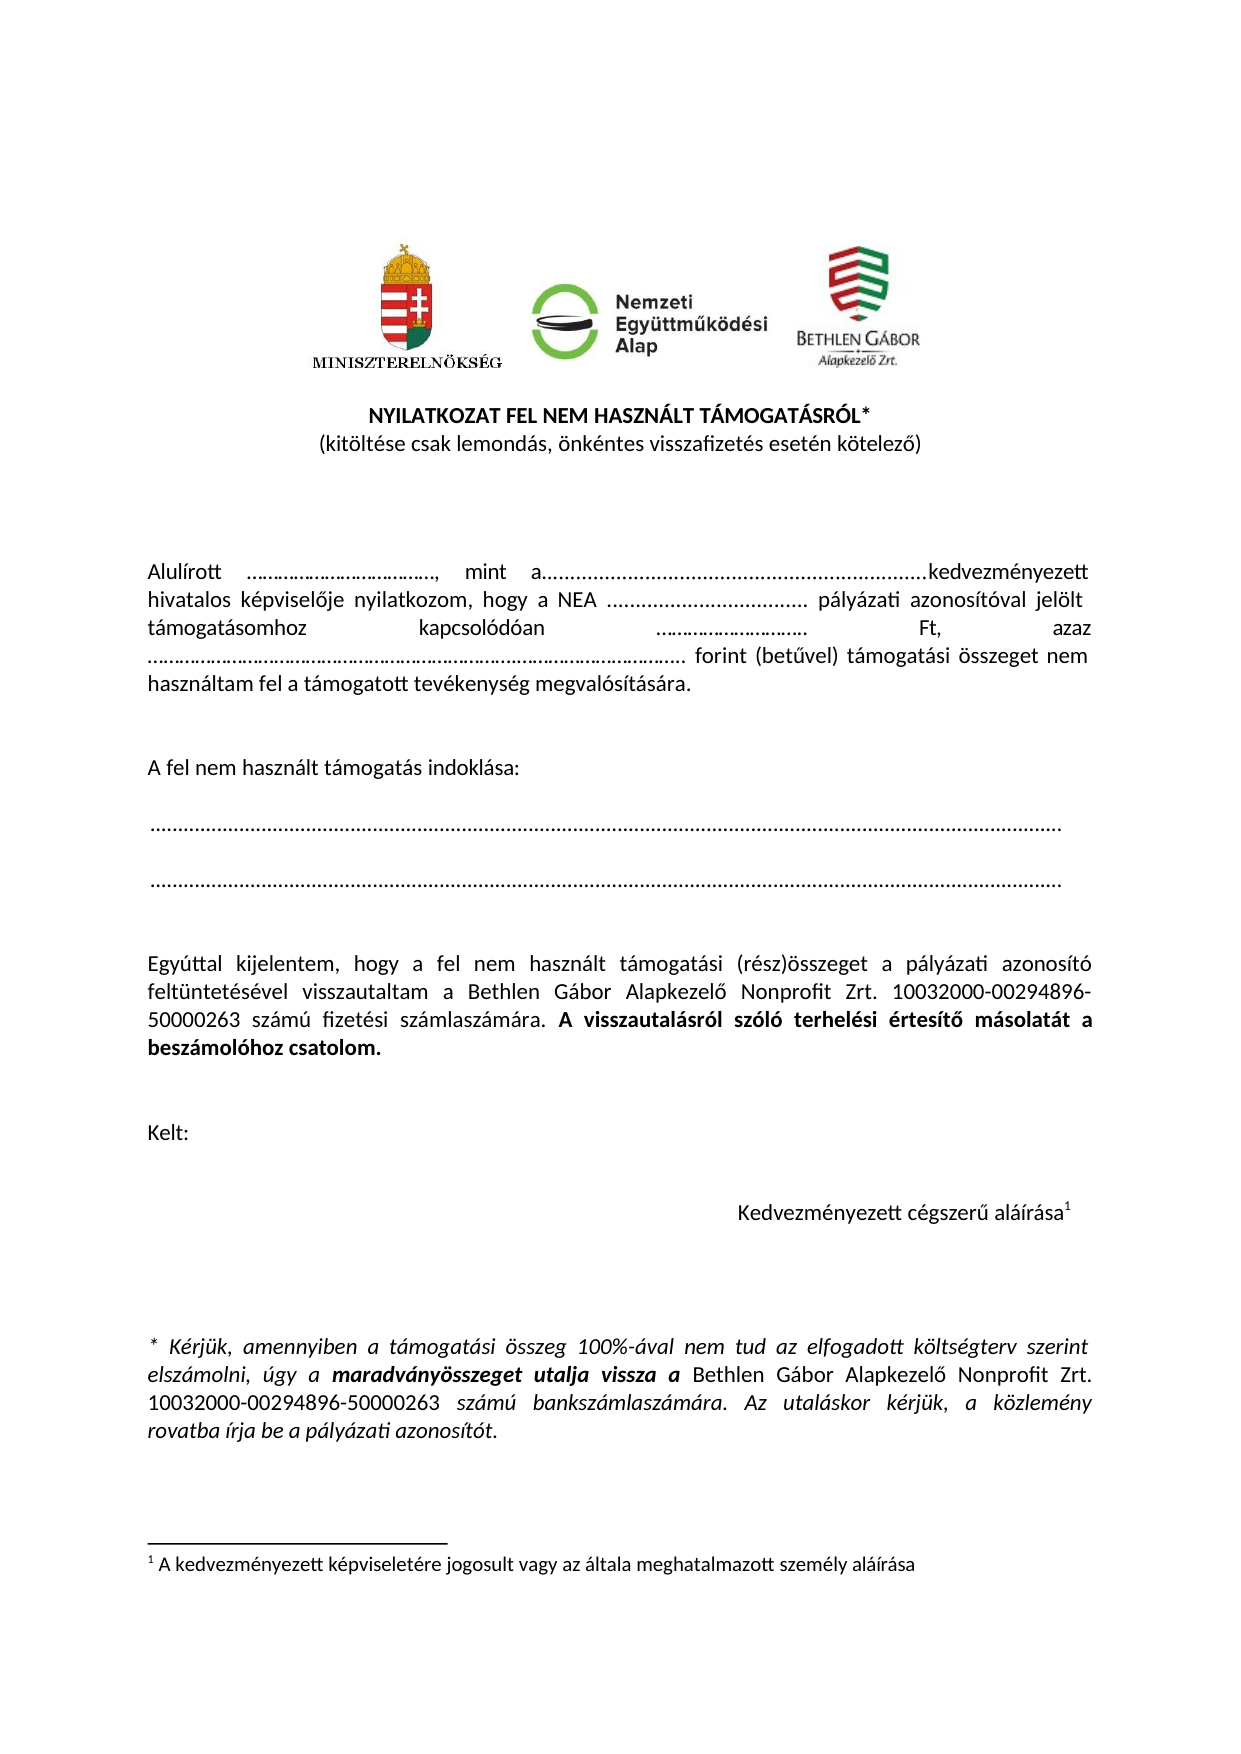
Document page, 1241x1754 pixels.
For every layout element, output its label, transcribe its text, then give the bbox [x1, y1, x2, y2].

picture [528, 278, 772, 368]
text A fel nem használt támogatás indoklása: [147, 753, 1107, 781]
text Alulírott ………………………………, mint a. kedvezményezett [147, 557, 1107, 585]
text Kelt: [147, 1118, 1107, 1146]
text Egyúttal kijelentem, hogy a fel nem használt támogatási (rész)összeget a pályázati azonosító feltüntetésével visszautaltam a Bethlen Gábor Alapkezelő Nonprofit Zrt. 10032000-00294896- 50000263 számú fizetési számlaszámára. A visszautalásról szóló terhelési értesítő másolatát a beszámolóhoz csatolom. [147, 949, 1093, 1062]
picture [307, 239, 504, 368]
picture [797, 246, 921, 368]
text * Kérjük, amennyiben a támogatási összeg 100%-ával nem tud az elfogadott költségterv szerint elszámolni, úgy a maradványösszeget utalja vissza a Bethlen Gábor Alapkezelő Nonprofit Zrt. 10032000-00294896-50000263 számú bankszámlaszámára. Az utaláskor kérjük, a közlemény rovatba írja be a pályázati azonosítót. [147, 1332, 1093, 1444]
text hivatalos képviselője nyilatkozom, hogy a NEA ................................... pályázati azonosítóval jelölt támogatásomhoz kapcsolódóan ……………………….. Ft, azaz [147, 585, 1093, 641]
text (kitöltése csak lemondás, önkéntes visszafizetés esetén kötelező) [133, 429, 1107, 457]
text …………………………………………………………….………………………….. forint (betűvel) támogatási összeget nem használtam fel a támogatott tevékenység megvalósítására. [147, 641, 1107, 697]
text 1 A kedvezményezett képviseletére jogosult vagy az általa meghatalmazott személy aláírása [147, 1551, 1107, 1577]
text Kedvezményezett cégszerű aláírása1 [738, 1198, 1107, 1226]
text .................................................................................................................................................................... [149, 809, 1107, 837]
text .................................................................................................................................................................... [149, 866, 1107, 894]
title NYILATKOZAT FEL NEM HASZNÁLT TÁMOGATÁSRÓL* [133, 401, 1107, 429]
